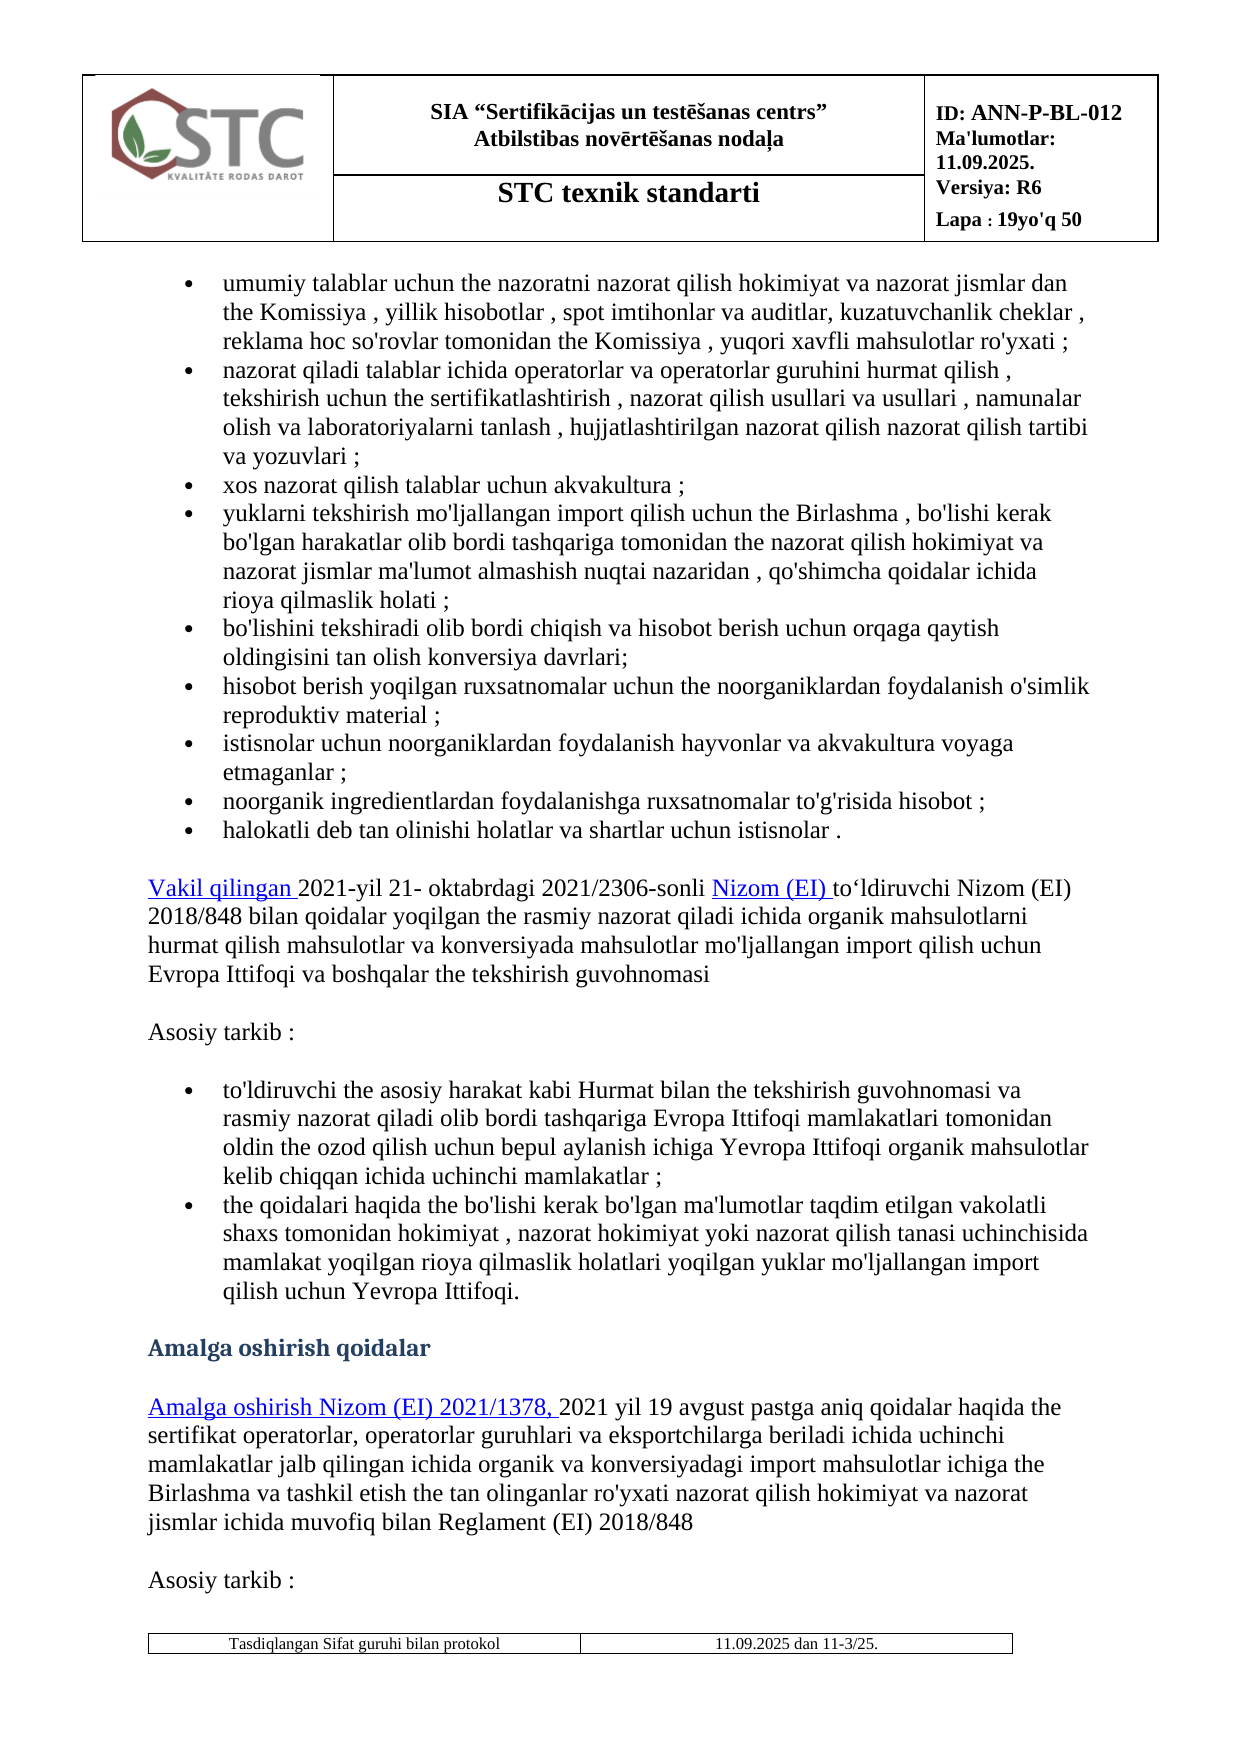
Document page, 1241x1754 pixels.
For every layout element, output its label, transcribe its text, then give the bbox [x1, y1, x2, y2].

text Vakil qilingan 2021-yil 21- oktabrdagi 2021/2306-sonli Nizom (EI) toʻldiruvchi Nizom (EI) 2018/848 bilan qoidalar yoqilgan the rasmiy nazorat qiladi ichida organik mahsulotlarni hurmat qilish​ mahsulotlar va konversiyada mahsulotlar mo'ljallangan import qilish uchun Evropa Ittifoqi va boshqalar the tekshirish guvohnomasi​ [148, 873, 1092, 988]
list bo'lishini tekshiradi​ olib bordi chiqish va hisobot berish uchun orqaga qaytish oldingisini tan olish konversiya davrlari; [185, 613, 1092, 671]
list yuklarni tekshirish​ mo'ljallangan import qilish uchun the Birlashma , bo'lishi kerak bo'lgan harakatlar olib bordi tashqariga tomonidan the nazorat qilish hokimiyat va nazorat jismlar ma'lumot almashish nuqtai nazaridan , qo'shimcha​ qoidalar ichida rioya qilmaslik holati ; [185, 498, 1092, 613]
picture [95, 75, 321, 197]
subtitle Amalga oshirish qoidalar [148, 1334, 1092, 1363]
list istisnolar uchun noorganiklardan foydalanish​ hayvonlar va akvakultura voyaga etmaganlar ; [185, 728, 1092, 786]
list noorganik ingredientlardan foydalanishga ruxsatnomalar to'g'risida hisobot ;​ [185, 786, 1092, 815]
text Asosiy tarkib : [148, 1017, 1092, 1046]
list nazorat qiladi talablar ichida operatorlar va operatorlar guruhini hurmat qilish , tekshirish uchun the sertifikatlashtirish , nazorat qilish usullari va usullari , namunalar olish va laboratoriyalarni tanlash , hujjatlashtirilgan nazorat qilish nazorat qilish tartibi va yozuvlari ; [185, 355, 1092, 470]
list xos nazorat qilish talablar uchun akvakultura ; [185, 470, 1092, 498]
text Amalga oshirish Nizom (EI) 2021/1378, 2021 yil 19 avgust pastga aniq qoidalar haqida the sertifikat operatorlar, operatorlar guruhlari va eksportchilarga beriladi ichida uchinchi mamlakatlar jalb qilingan ichida organik va konversiyadagi import​ mahsulotlar ichiga the Birlashma va tashkil etish the tan olinganlar ro'yxati nazorat qilish hokimiyat va nazorat jismlar ichida muvofiq bilan Reglament (EI) 2018/848 [148, 1392, 1092, 1536]
list halokatli deb tan olinishi holatlar va shartlar uchun istisnolar . [185, 815, 1092, 843]
list umumiy talablar uchun the nazoratni nazorat qilish hokimiyat va nazorat jismlar dan the Komissiya , yillik hisobotlar , spot imtihonlar va auditlar, kuzatuvchanlik cheklar , reklama hoc so'rovlar tomonidan the Komissiya , yuqori xavfli mahsulotlar ro'yxati ;​ [185, 268, 1092, 355]
text Asosiy tarkib : [148, 1565, 1092, 1593]
list the qoidalari haqida the bo'lishi kerak bo'lgan ma'lumotlar taqdim etilgan vakolatli shaxs tomonidan hokimiyat , nazorat hokimiyat yoki nazorat qilish tanasi uchinchisida​​ mamlakat yoqilgan rioya qilmaslik holatlari yoqilgan yuklar mo'ljallangan import qilish uchun Yevropa Ittifoqi. [185, 1190, 1092, 1305]
list hisobot berish yoqilgan ruxsatnomalar uchun the noorganiklardan foydalanish​ o'simlik reproduktiv material ; [185, 671, 1092, 728]
list to'ldiruvchi the asosiy harakat kabi Hurmat bilan the tekshirish guvohnomasi va​​ rasmiy nazorat qiladi olib bordi tashqariga Evropa Ittifoqi mamlakatlari tomonidan oldin the ozod qilish uchun bepul aylanish ichiga Yevropa Ittifoqi​ organik mahsulotlar kelib chiqqan ichida uchinchi mamlakatlar ; [185, 1075, 1092, 1190]
